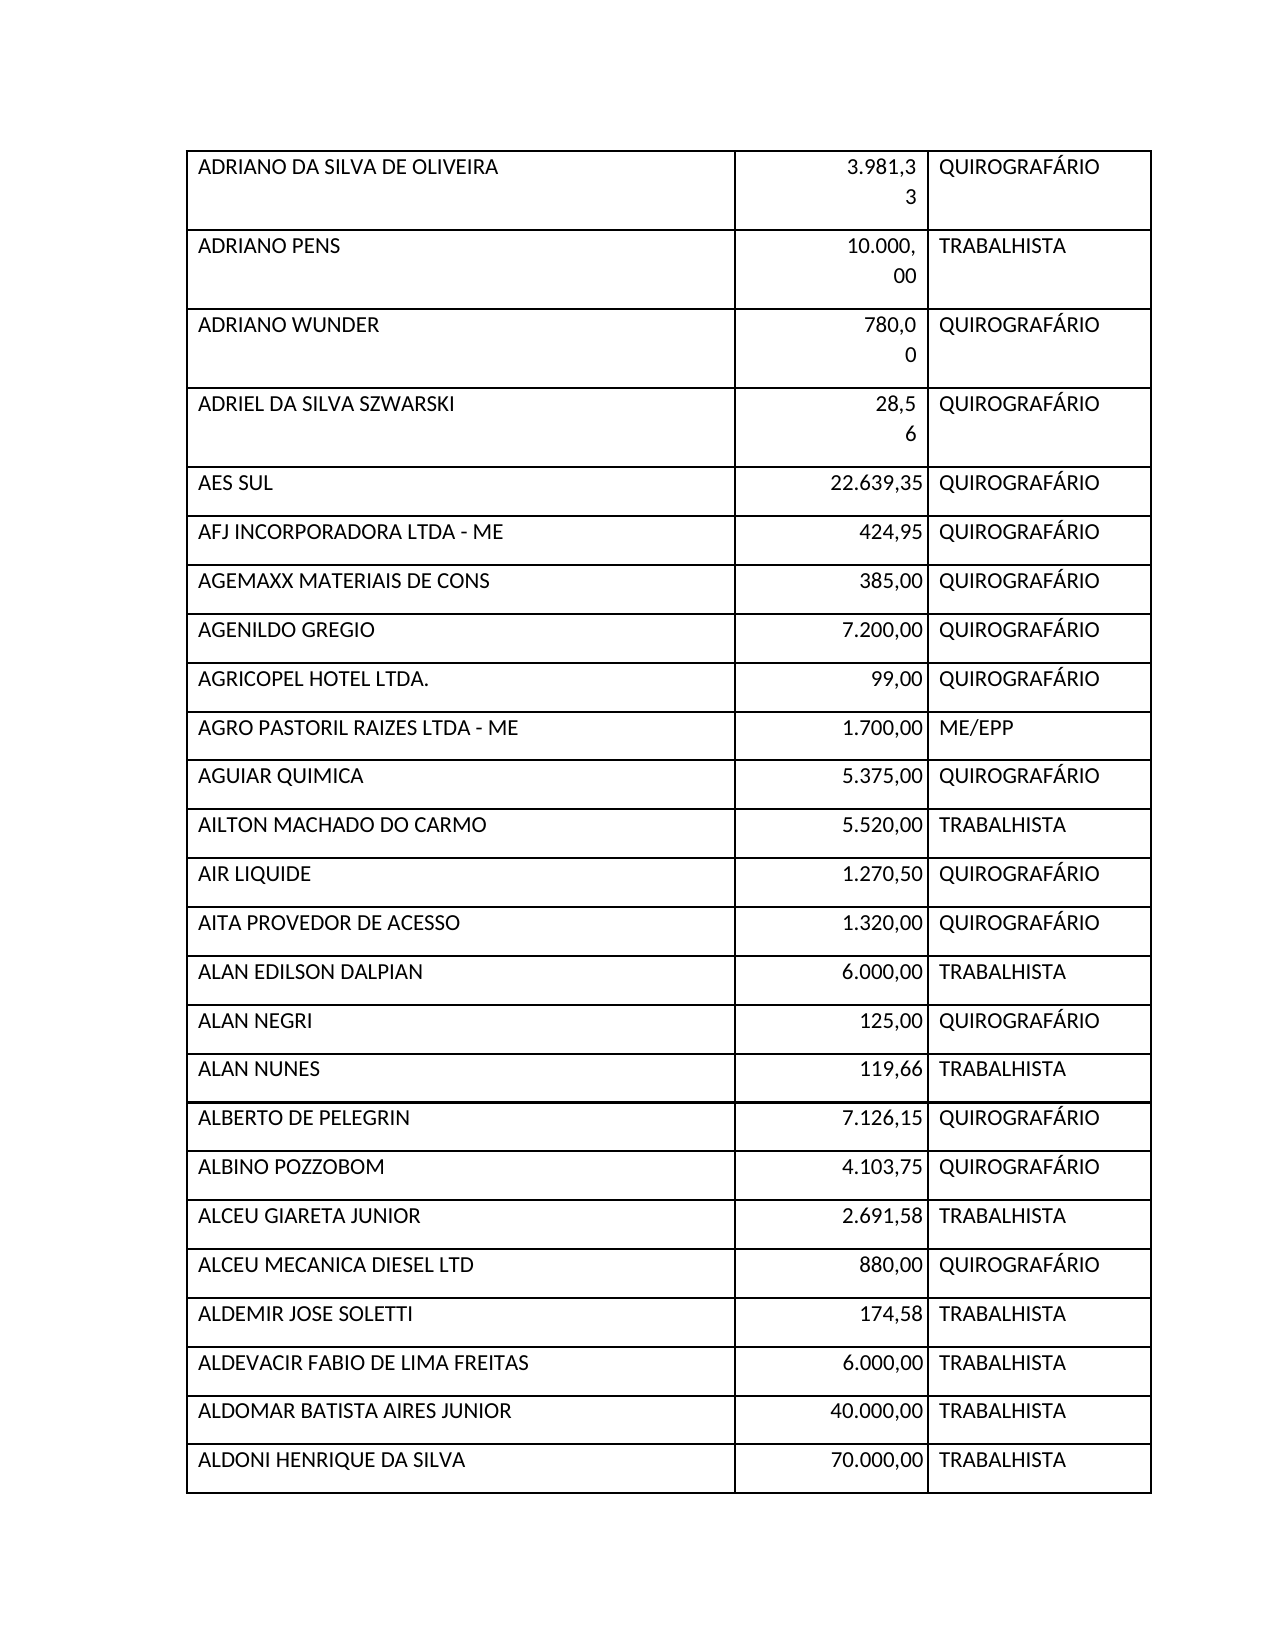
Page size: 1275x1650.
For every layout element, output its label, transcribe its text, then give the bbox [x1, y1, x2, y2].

table_cell AITA PROVEDOR DE ACESSO [188, 908, 734, 955]
table_cell TRABALHISTA [929, 810, 1150, 857]
table_cell QUIROGRAFÁRIO [929, 908, 1150, 955]
table_cell QUIROGRAFÁRIO [929, 389, 1150, 466]
table_cell 1.270,50 [736, 859, 927, 906]
table_cell 880,00 [736, 1250, 927, 1297]
table_cell QUIROGRAFÁRIO [929, 517, 1150, 564]
table_cell TRABALHISTA [929, 1348, 1150, 1394]
table_cell QUIROGRAFÁRIO [929, 468, 1150, 515]
table_cell AFJ INCORPORADORA LTDA - ME [188, 517, 734, 564]
table_cell TRABALHISTA [929, 1445, 1150, 1492]
table_cell ADRIANO WUNDER [188, 310, 734, 387]
table_cell 2.691,58 [736, 1201, 927, 1248]
table_cell ALDONI HENRIQUE DA SILVA [188, 1445, 734, 1492]
table_cell 99,00 [736, 664, 927, 711]
table_cell 7.200,00 [736, 615, 927, 662]
table_cell QUIROGRAFÁRIO [929, 1006, 1150, 1052]
table_cell TRABALHISTA [929, 1055, 1150, 1101]
table_cell 40.000,00 [736, 1397, 927, 1443]
table_cell TRABALHISTA [929, 1397, 1150, 1443]
table_cell AILTON MACHADO DO CARMO [188, 810, 734, 857]
table_cell 1.700,00 [736, 713, 927, 759]
table_cell QUIROGRAFÁRIO [929, 1250, 1150, 1297]
table_cell 780,00 [736, 310, 927, 387]
table_cell 174,58 [736, 1299, 927, 1346]
table_cell ALBERTO DE PELEGRIN [188, 1104, 734, 1150]
table_cell QUIROGRAFÁRIO [929, 615, 1150, 662]
table_cell 10.000,00 [736, 231, 927, 308]
table_cell QUIROGRAFÁRIO [929, 310, 1150, 387]
table_cell ALBINO POZZOBOM [188, 1152, 734, 1199]
table_cell QUIROGRAFÁRIO [929, 859, 1150, 906]
table_cell ME/EPP [929, 713, 1150, 759]
table_cell ADRIEL DA SILVA SZWARSKI [188, 389, 734, 466]
table_cell QUIROGRAFÁRIO [929, 566, 1150, 613]
table_cell TRABALHISTA [929, 1299, 1150, 1346]
table_cell 6.000,00 [736, 957, 927, 1004]
table_cell 5.520,00 [736, 810, 927, 857]
table_cell ALDEMIR JOSE SOLETTI [188, 1299, 734, 1346]
table_cell AIR LIQUIDE [188, 859, 734, 906]
table_cell ALAN NUNES [188, 1055, 734, 1101]
table_cell TRABALHISTA [929, 957, 1150, 1004]
table_cell QUIROGRAFÁRIO [929, 664, 1150, 711]
table_cell 22.639,35 [736, 468, 927, 515]
table_cell TRABALHISTA [929, 231, 1150, 308]
table_cell ALDOMAR BATISTA AIRES JUNIOR [188, 1397, 734, 1443]
table_cell AGEMAXX MATERIAIS DE CONS [188, 566, 734, 613]
table_cell QUIROGRAFÁRIO [929, 761, 1150, 808]
table_cell 6.000,00 [736, 1348, 927, 1394]
table_cell 3.981,33 [736, 152, 927, 229]
table_cell 1.320,00 [736, 908, 927, 955]
table_cell AGENILDO GREGIO [188, 615, 734, 662]
table_cell 424,95 [736, 517, 927, 564]
table_cell QUIROGRAFÁRIO [929, 1104, 1150, 1150]
table_cell AGRICOPEL HOTEL LTDA. [188, 664, 734, 711]
table_cell QUIROGRAFÁRIO [929, 152, 1150, 229]
table_cell 119,66 [736, 1055, 927, 1101]
table_cell ADRIANO PENS [188, 231, 734, 308]
table_cell 28,56 [736, 389, 927, 466]
table_cell AES SUL [188, 468, 734, 515]
table_cell ALCEU MECANICA DIESEL LTD [188, 1250, 734, 1297]
table_cell 385,00 [736, 566, 927, 613]
table_cell ALAN EDILSON DALPIAN [188, 957, 734, 1004]
table_cell 7.126,15 [736, 1104, 927, 1150]
table_cell TRABALHISTA [929, 1201, 1150, 1248]
table_cell ALDEVACIR FABIO DE LIMA FREITAS [188, 1348, 734, 1394]
table_cell 125,00 [736, 1006, 927, 1052]
table_cell ALCEU GIARETA JUNIOR [188, 1201, 734, 1248]
table_cell AGUIAR QUIMICA [188, 761, 734, 808]
table_cell ADRIANO DA SILVA DE OLIVEIRA [188, 152, 734, 229]
table_cell AGRO PASTORIL RAIZES LTDA - ME [188, 713, 734, 759]
table_cell 4.103,75 [736, 1152, 927, 1199]
table_cell 5.375,00 [736, 761, 927, 808]
table_cell QUIROGRAFÁRIO [929, 1152, 1150, 1199]
table_cell ALAN NEGRI [188, 1006, 734, 1052]
table_cell 70.000,00 [736, 1445, 927, 1492]
